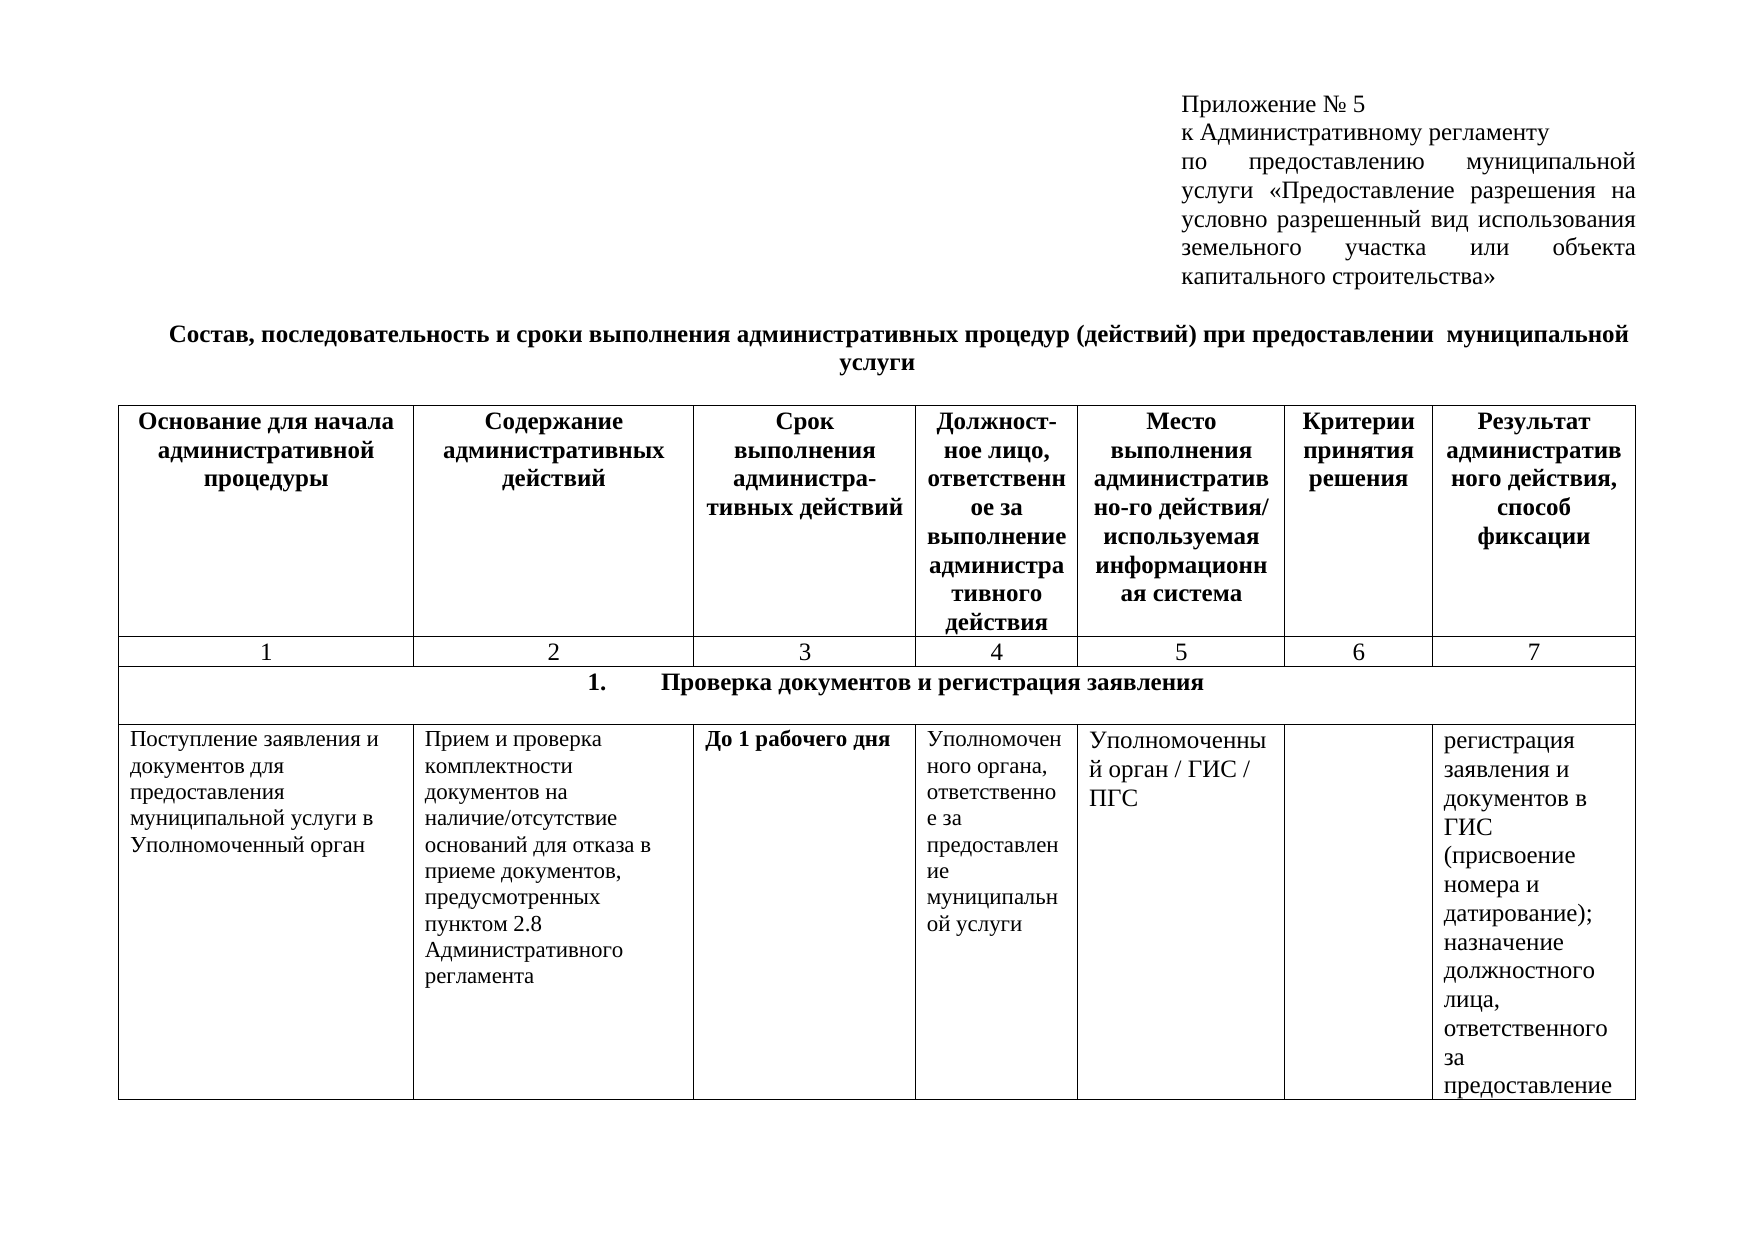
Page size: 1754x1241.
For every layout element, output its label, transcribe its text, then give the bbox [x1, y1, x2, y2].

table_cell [1078, 725, 1284, 1099]
table_header Должност-ное лицо, ответственное за выполнение административного действия [916, 406, 1077, 636]
table_cell До 1 рабочего дня [694, 725, 915, 1099]
table_cell 3 [694, 637, 915, 666]
table_header Результат административного действия, способ фиксации [1433, 406, 1635, 636]
table_header Срок выполнения администра-тивных действий [694, 406, 915, 636]
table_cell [414, 725, 693, 1099]
table_cell 5 [1078, 637, 1284, 666]
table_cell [916, 725, 1077, 1099]
table_header Основание для начала административной процедуры [119, 406, 413, 636]
text к Административному регламенту [1181, 117, 1636, 146]
text Приложение № 5 [1181, 89, 1636, 117]
table_cell [1285, 725, 1432, 1099]
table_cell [119, 725, 413, 1099]
table_cell 4 [916, 637, 1077, 666]
table_cell 6 [1285, 637, 1432, 666]
table_header Содержание административных действий [414, 406, 693, 636]
table_cell 1 [119, 637, 413, 666]
table_header Критерии принятия решения [1285, 406, 1432, 636]
text по предоставлению муниципальной услуги «Предоставление разрешения на условно разрешенный вид использования земельного участка или объекта капитального строительства» [1181, 146, 1636, 290]
table_cell 7 [1433, 637, 1635, 666]
table_cell Проверка документов и регистрация заявления [119, 667, 1635, 724]
table_cell 2 [414, 637, 693, 666]
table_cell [1433, 725, 1635, 1099]
table_header Место выполнения административно-го действия/ используемая информационная система [1078, 406, 1284, 636]
text Состав, последовательность и сроки выполнения административных процедур (действий) при предоставлении муниципальной услуги [118, 319, 1636, 376]
